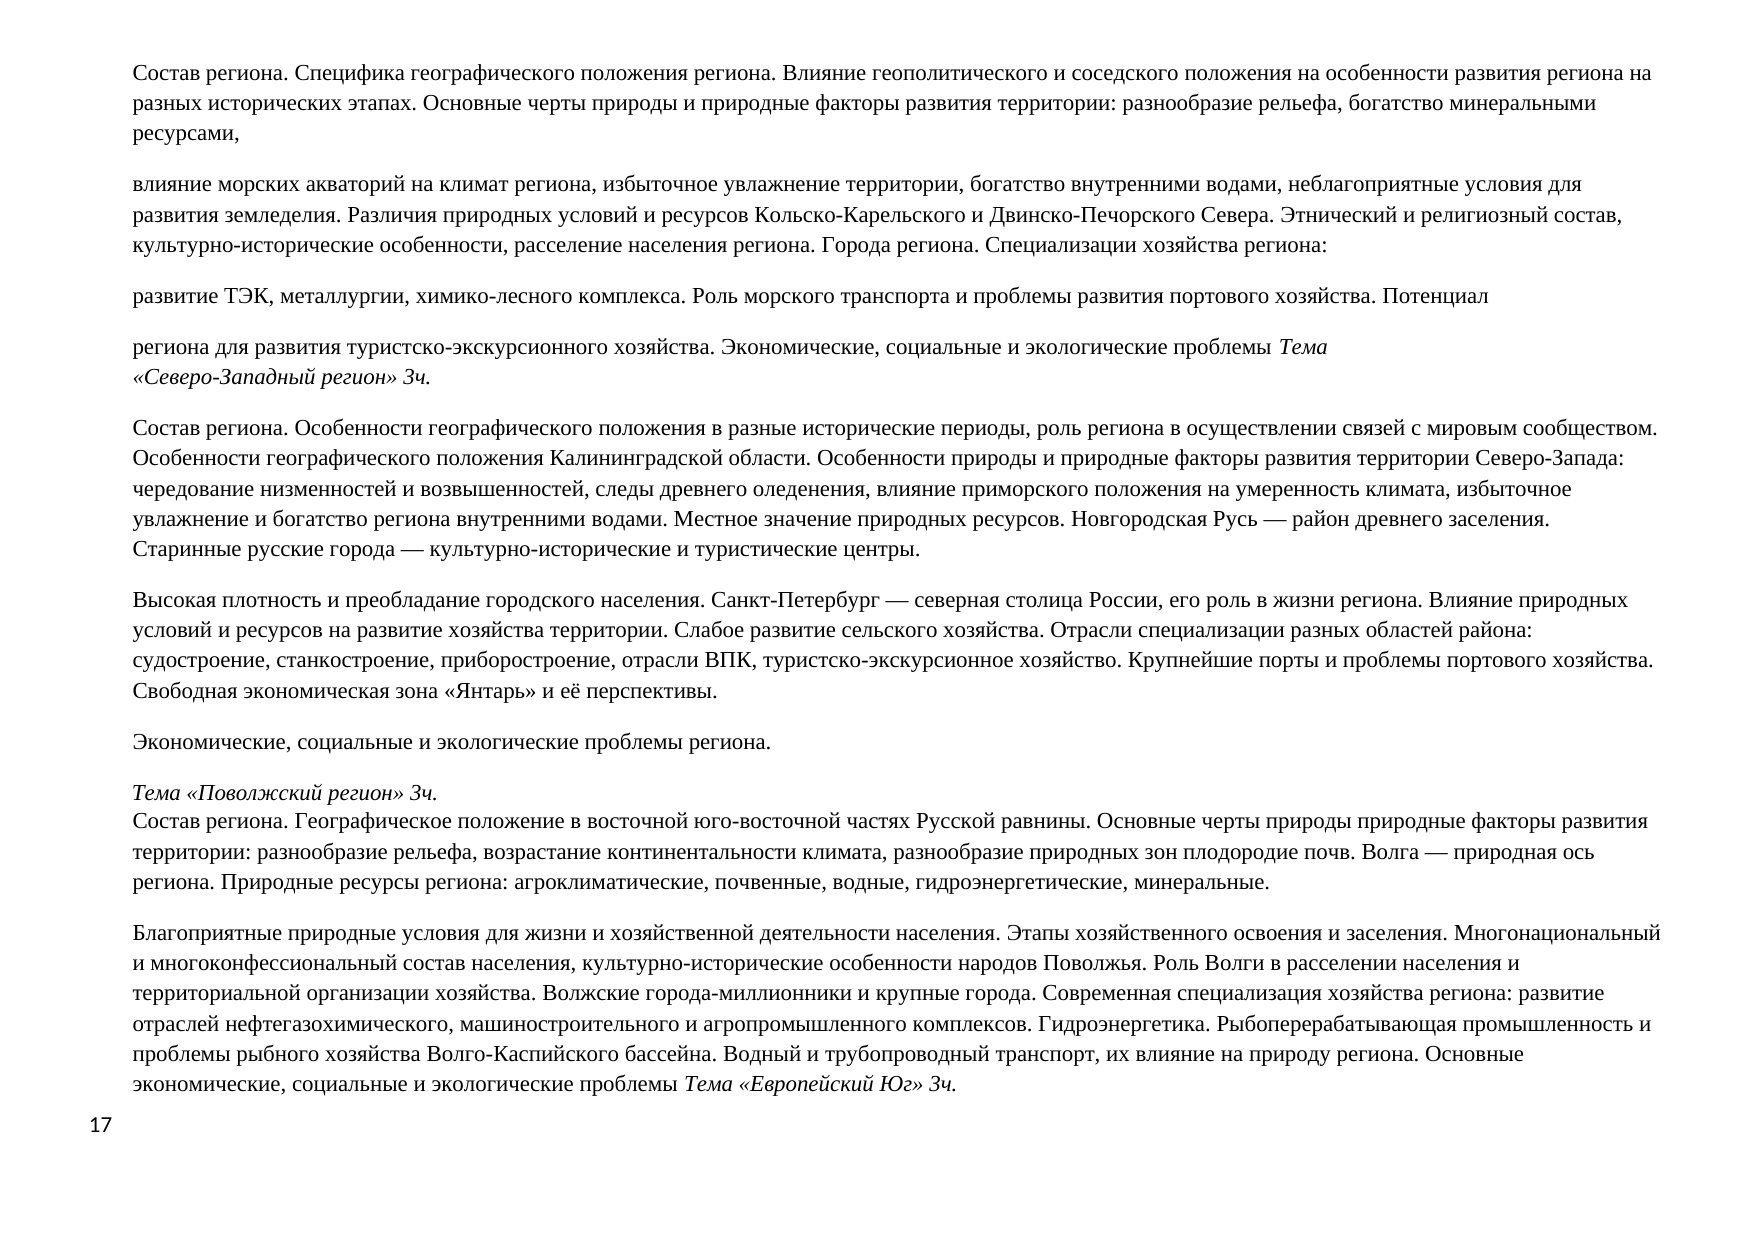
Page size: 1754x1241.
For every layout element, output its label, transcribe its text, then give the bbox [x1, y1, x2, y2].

text Состав региона. Специфика географического положения региона. Влияние геополитического и соседского положения на особенности развития региона на разных исторических этапах. Основные черты природы и природные факторы развития территории: разнообразие рельефа, богатство минеральными ресурсами, [132, 59, 1664, 146]
text Высокая плотность и преобладание городского населения. Санкт-Петербург — северная столица России, его роль в жизни региона. Влияние природных условий и ресурсов на развитие хозяйства территории. Слабое развитие сельского хозяйства. Отрасли специализации разных областей района: судостроение, станкостроение, приборостроение, отрасли ВПК, туристско-экскурсионное хозяйство. Крупнейшие порты и проблемы портового хозяйства. Свободная экономическая зона «Янтарь» и её перспективы. [132, 586, 1664, 703]
text развитие ТЭК, металлургии, химико-лесного комплекса. Роль морского транспорта и проблемы развития портового хозяйства. Потенциал [132, 282, 1664, 308]
text Состав региона. Особенности географического положения в разные исторические периоды, роль региона в осуществлении связей с мировым сообществом. Особенности географического положения Калининградской области. Особенности природы и природные факторы развития территории Северо-Запада: чередование низменностей и возвышенностей, следы древнего оледенения, влияние приморского положения на умеренность климата, избыточное увлажнение и богатство региона внутренними водами. Местное значение природных ресурсов. Новгородская Русь — район древнего заселения. Старинные русские города — культурно-исторические и туристические центры. [132, 414, 1664, 561]
text Тема «Поволжский регион» 3ч. [132, 779, 1665, 805]
text региона для развития туристско-экскурсионного хозяйства. Экономические, социальные и экологические проблемы Тема «Северо-Западный регион» 3ч. [132, 333, 1404, 389]
text Экономические, социальные и экологические проблемы региона. [132, 728, 1664, 754]
text Благоприятные природные условия для жизни и хозяйственной деятельности населения. Этапы хозяйственного освоения и заселения. Многонациональный и многоконфессиональный состав населения, культурно-исторические особенности народов Поволжья. Роль Волги в расселении населения и территориальной организации хозяйства. Волжские города-миллионники и крупные города. Современная специализация хозяйства региона: развитие отраслей нефтегазохимического, машиностроительного и агропромышленного комплексов. Гидроэнергетика. Рыбоперерабатывающая промышленность и проблемы рыбного хозяйства Волго-Каспийского бассейна. Водный и трубопроводный транспорт, их влияние на природу региона. Основные экономические, социальные и экологические проблемы Тема «Европейский Юг» 3ч. [132, 919, 1664, 1096]
text Состав региона. Географическое положение в восточной юго-восточной частях Русской равнины. Основные черты природы природные факторы развития территории: разнообразие рельефа, возрастание континентальности климата, разнообразие природных зон плодородие почв. Волга — природная ось региона. Природные ресурсы региона: агроклиматические, почвенные, водные, гидроэнергетические, минеральные. [132, 808, 1664, 894]
text влияние морских акваторий на климат региона, избыточное увлажнение территории, богатство внутренними водами, неблагоприятные условия для развития земледелия. Различия природных условий и ресурсов Кольско-Карельского и Двинско-Печорского Севера. Этнический и религиозный состав, культурно-исторические особенности, расселение населения региона. Города региона. Специализации хозяйства региона: [132, 171, 1664, 257]
